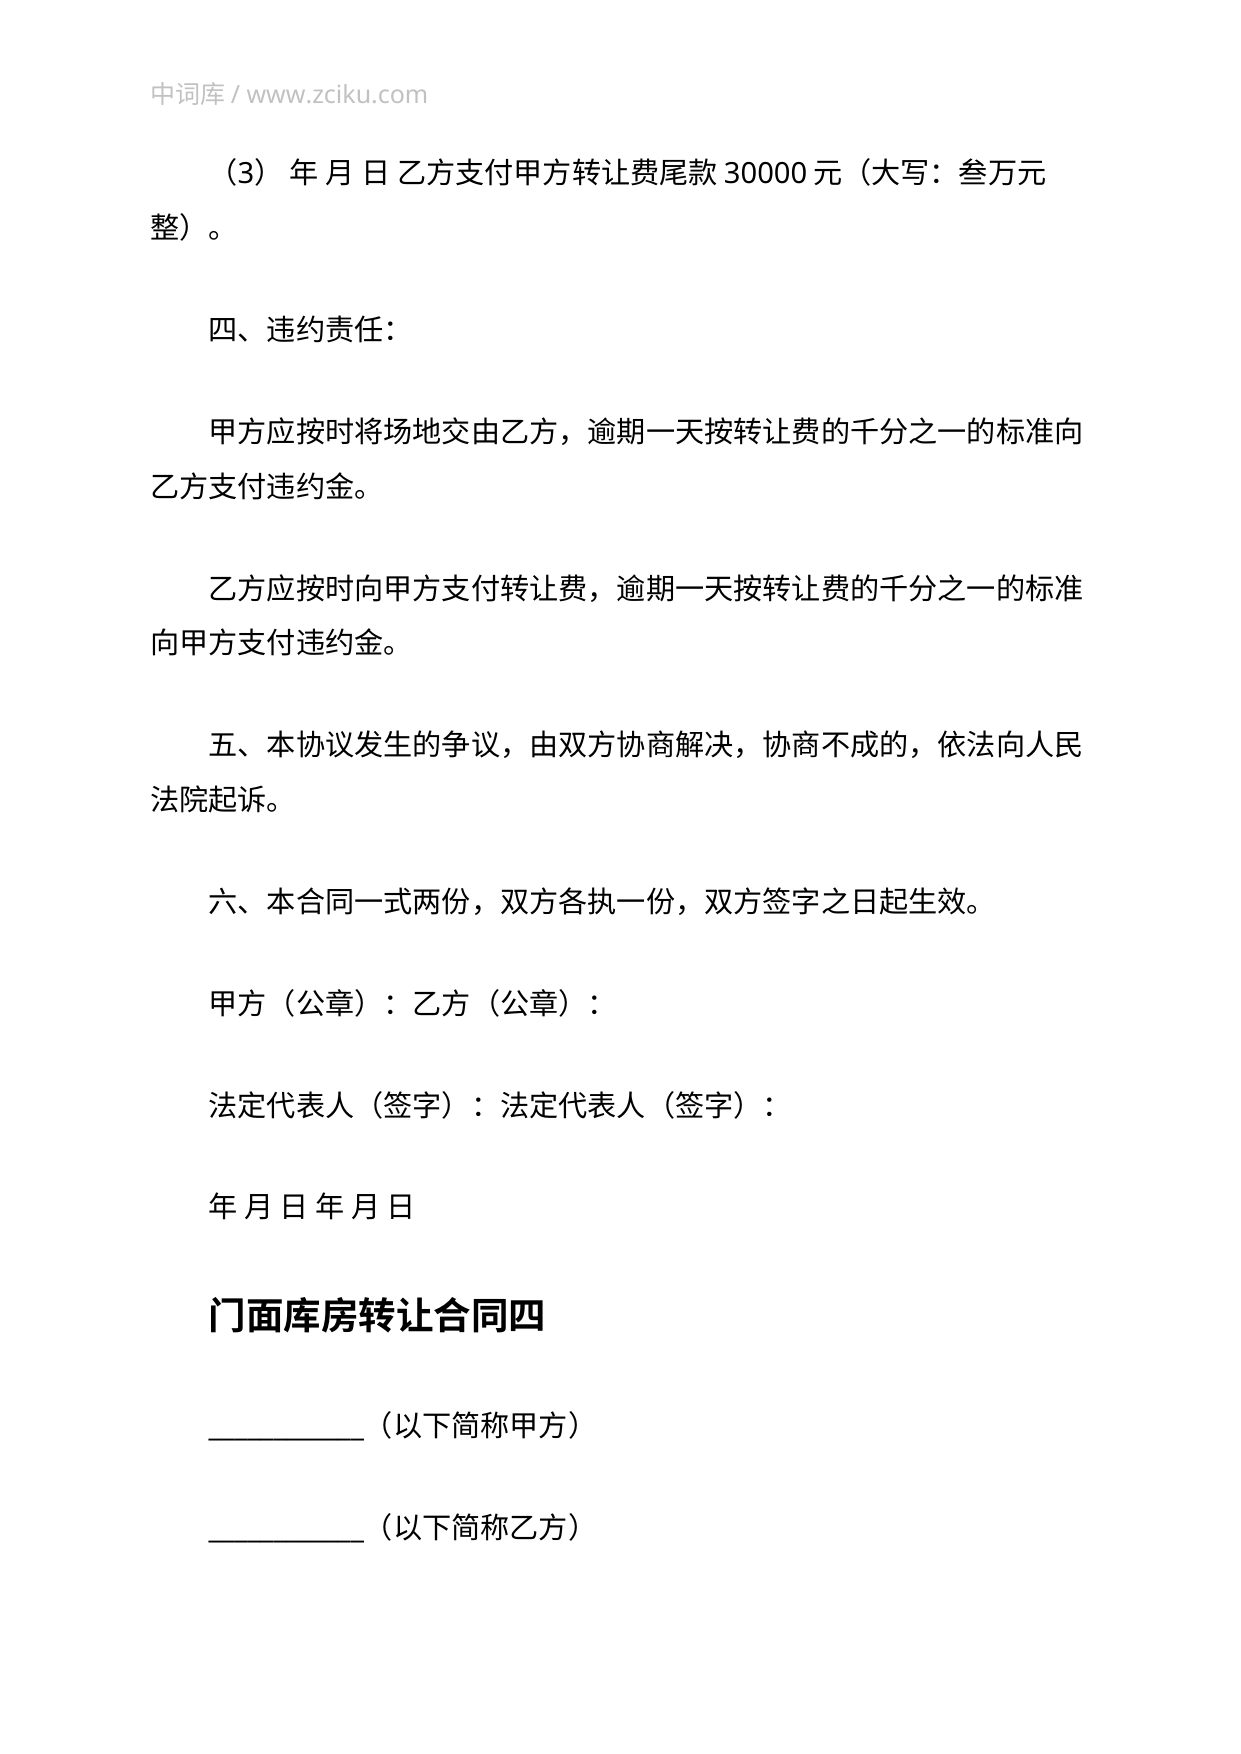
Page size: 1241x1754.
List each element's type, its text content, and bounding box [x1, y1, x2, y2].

text 门面库房转让合同四 [150, 1286, 1090, 1340]
text 法定代表人（签字）：法定代表人（签字）： [150, 1082, 1090, 1124]
text ____________（以下简称甲方） [150, 1403, 1090, 1445]
text ____________（以下简称乙方） [150, 1505, 1090, 1547]
text 年 月 日 年 月 日 [150, 1184, 1090, 1226]
text 六、本合同一式两份，双方各执一份，双方签字之日起生效。 [150, 878, 1090, 921]
text 四、违约责任： [150, 307, 1090, 349]
text 五、本协议发生的争议，由双方协商解决，协商不成的，依法向人民法院起诉。 [150, 722, 1090, 819]
text 甲方应按时将场地交由乙方，逾期一天按转让费的千分之一的标准向乙方支付违约金。 [150, 408, 1090, 506]
text 甲方（公章）：乙方（公章）： [150, 980, 1090, 1023]
text （3） 年 月 日 乙方支付甲方转让费尾款30000元（大写：叁万元整）。 [150, 150, 1090, 247]
text 乙方应按时向甲方支付转让费，逾期一天按转让费的千分之一的标准向甲方支付违约金。 [150, 565, 1090, 662]
